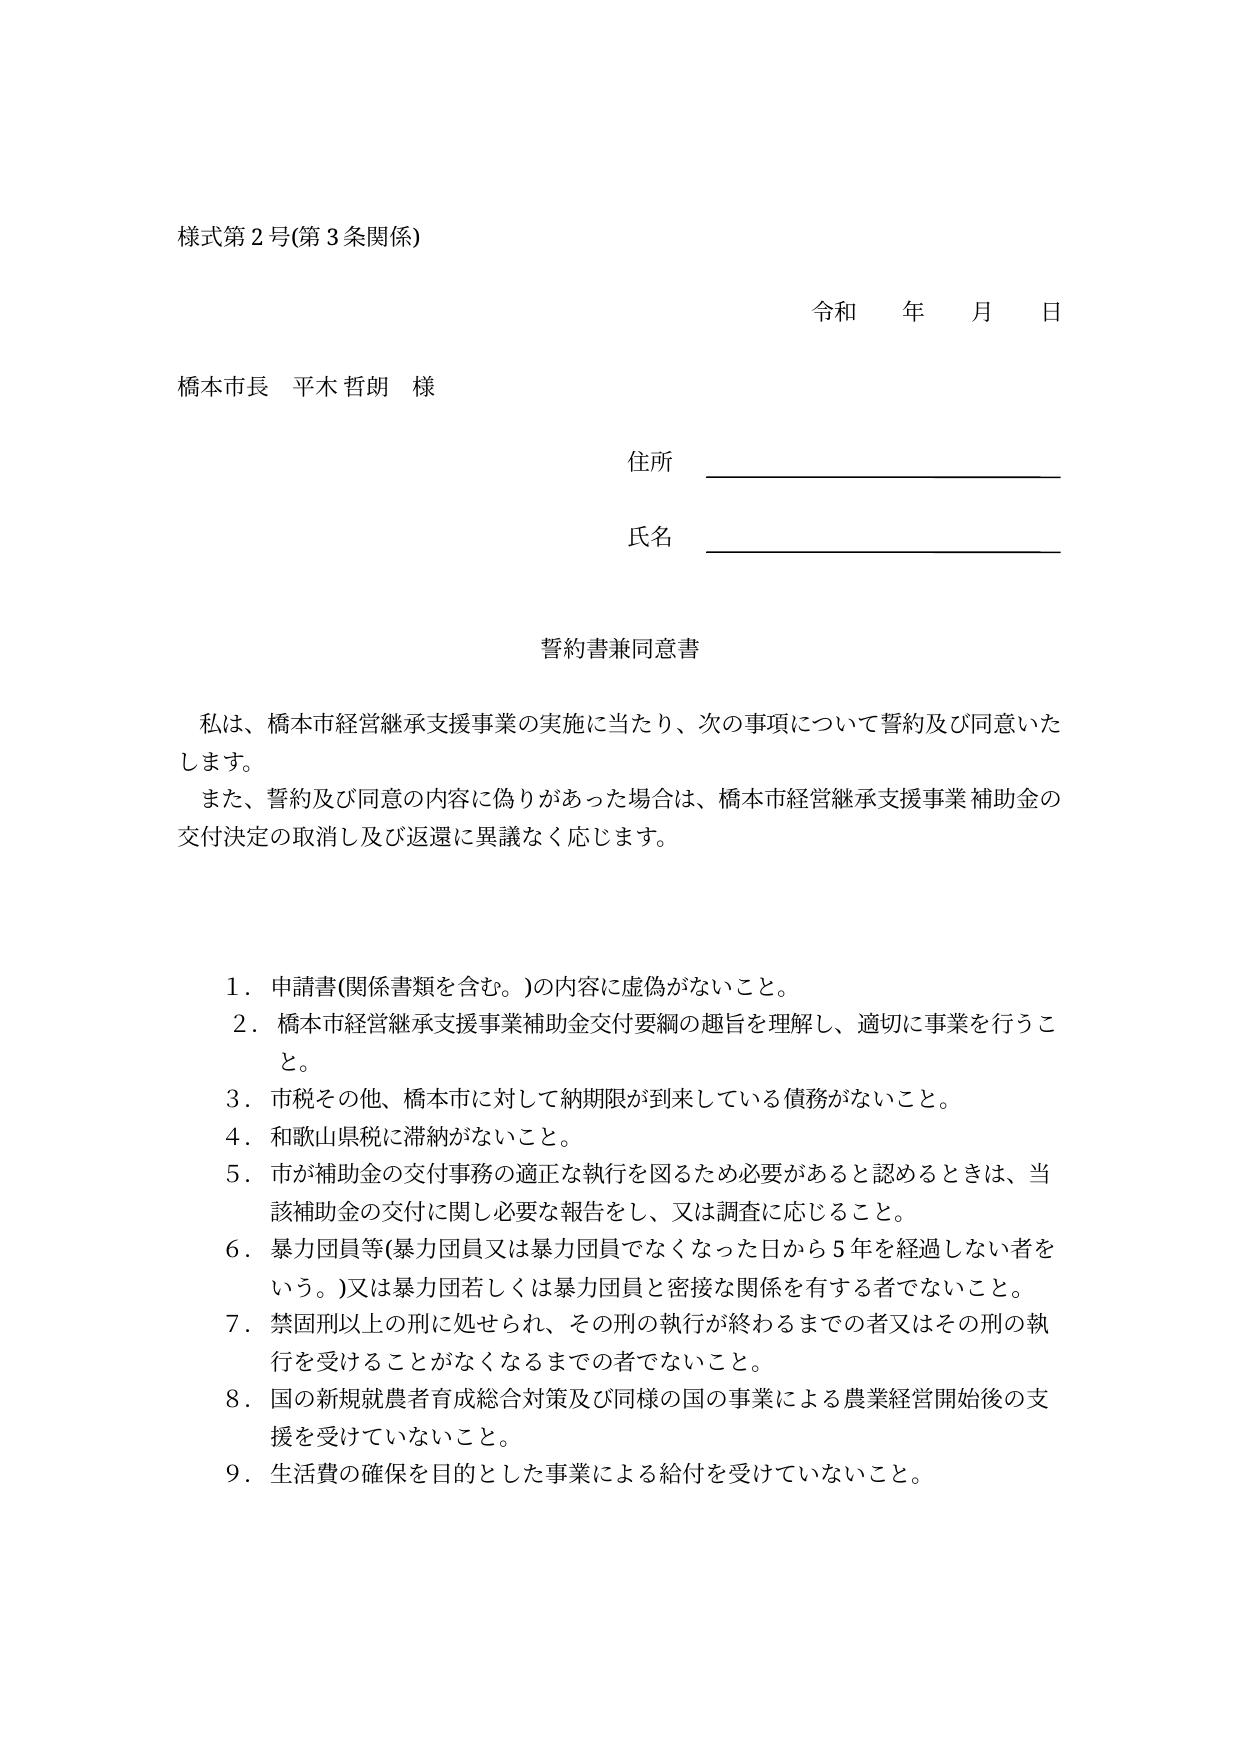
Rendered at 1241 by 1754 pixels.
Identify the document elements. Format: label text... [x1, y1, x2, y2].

list 橋本市経営継承支援事業補助金交付要綱の趣旨を理解し、適切に事業を行うこと。 [229, 1004, 1063, 1079]
text また、誓約及び同意の内容に偽りがあった場合は、橋本市経営継承支援事業補助金の交付決定の取消し及び返還に異議なく応じます。 [177, 779, 1063, 854]
list 暴力団員等(暴力団員又は暴力団員でなくなった日から5年を経過しない者をいう。)又は暴力団若しくは暴力団員と密接な関係を有する者でないこと。 [222, 1229, 1063, 1304]
list 禁固刑以上の刑に処せられ、その刑の執行が終わるまでの者又はその刑の執行を受けることがなくなるまでの者でないこと。 [222, 1304, 1063, 1379]
list 和歌山県税に滞納がないこと。 [222, 1117, 1063, 1154]
text 誓約書兼同意書 [177, 629, 1063, 667]
text 住所 [177, 442, 1063, 479]
text 令和 年 月 日 [177, 292, 1063, 329]
text 氏名 [177, 517, 1063, 554]
list 申請書(関係書類を含む。)の内容に虚偽がないこと。 [222, 967, 1063, 1004]
text 橋本市長 平木 哲朗 様 [177, 367, 1063, 404]
list 生活費の確保を目的とした事業による給付を受けていないこと。 [222, 1454, 1063, 1492]
list 市税その他、橋本市に対して納期限が到来している債務がないこと。 [222, 1079, 1063, 1117]
list 国の新規就農者育成総合対策及び同様の国の事業による農業経営開始後の支援を受けていないこと。 [222, 1379, 1063, 1454]
text 私は、橋本市経営継承支援事業の実施に当たり、次の事項について誓約及び同意いたします。 [177, 704, 1063, 779]
list 市が補助金の交付事務の適正な執行を図るため必要があると認めるときは、当該補助金の交付に関し必要な報告をし、又は調査に応じること。 [222, 1154, 1063, 1229]
text 様式第2号(第3条関係) [177, 217, 1063, 254]
